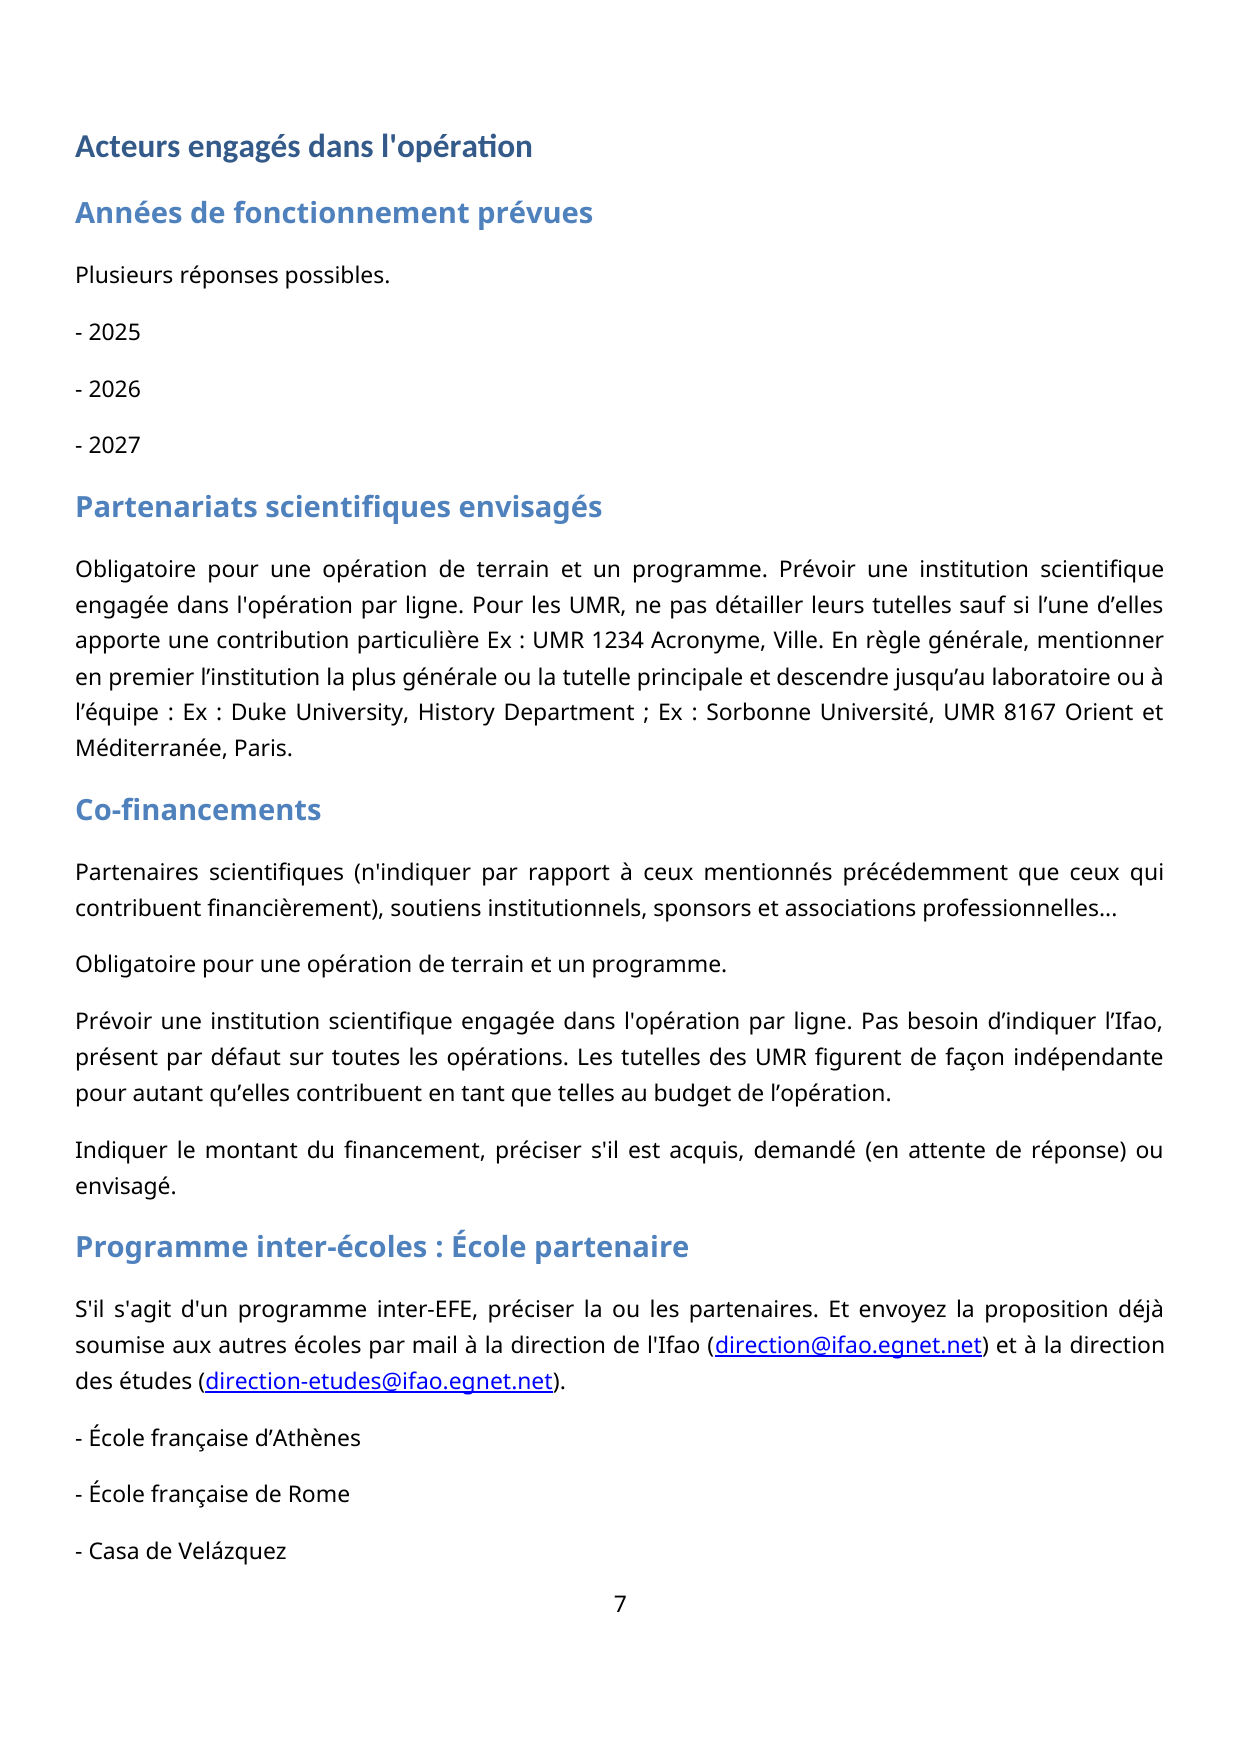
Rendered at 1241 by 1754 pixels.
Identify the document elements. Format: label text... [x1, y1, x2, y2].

subtitle Co-financements [75, 789, 1165, 829]
text Obligatoire pour une opération de terrain et un programme. [75, 948, 1165, 979]
text - 2027 [75, 429, 1165, 461]
subtitle Années de fonctionnement prévues [75, 193, 1165, 232]
text - École française d’Athènes [75, 1421, 1165, 1453]
subtitle Acteurs engagés dans l'opération [75, 125, 1165, 166]
text Partenaires scientifiques (n'indiquer par rapport à ceux mentionnés précédemment que ceux qui contribuent financièrement), soutiens institutionnels, sponsors et associations professionnelles... [75, 856, 1165, 923]
subtitle Programme inter-écoles : École partenaire [75, 1226, 1165, 1266]
text - 2025 [75, 316, 1165, 347]
text Prévoir une institution scientifique engagée dans l'opération par ligne. Pas besoin d’indiquer l’Ifao, présent par défaut sur toutes les opérations. Les tutelles des UMR figurent de façon indépendante pour autant qu’elles contribuent en tant que telles au budget de l’opération. [75, 1005, 1165, 1108]
text Indiquer le montant du financement, préciser s'il est acquis, demandé (en attente de réponse) ou envisagé. [75, 1134, 1165, 1201]
text Plusieurs réponses possibles. [75, 259, 1165, 290]
text - Casa de Velázquez [75, 1535, 1165, 1566]
text Obligatoire pour une opération de terrain et un programme. Prévoir une institution scientifique engagée dans l'opération par ligne. Pour les UMR, ne pas détailler leurs tutelles sauf si l’une d’elles apporte une contribution particulière Ex : UMR 1234 Acronyme, Ville. En règle générale, mentionner en premier l’institution la plus générale ou la tutelle principale et descendre jusqu’au laboratoire ou à l’équipe : Ex : Duke University, History Department ; Ex : Sorbonne Université, UMR 8167 Orient et Méditerranée, Paris. [75, 553, 1165, 763]
text - 2026 [75, 373, 1165, 404]
text - École française de Rome [75, 1478, 1165, 1509]
text S'il s'agit d'un programme inter-EFE, préciser la ou les partenaires. Et envoyez la proposition déjà soumise aux autres écoles par mail à la direction de l'Ifao (direction@ifao.egnet.net) et à la direction des études (direction-etudes@ifao.egnet.net). [75, 1293, 1165, 1396]
subtitle Partenariats scientifiques envisagés [75, 486, 1165, 526]
